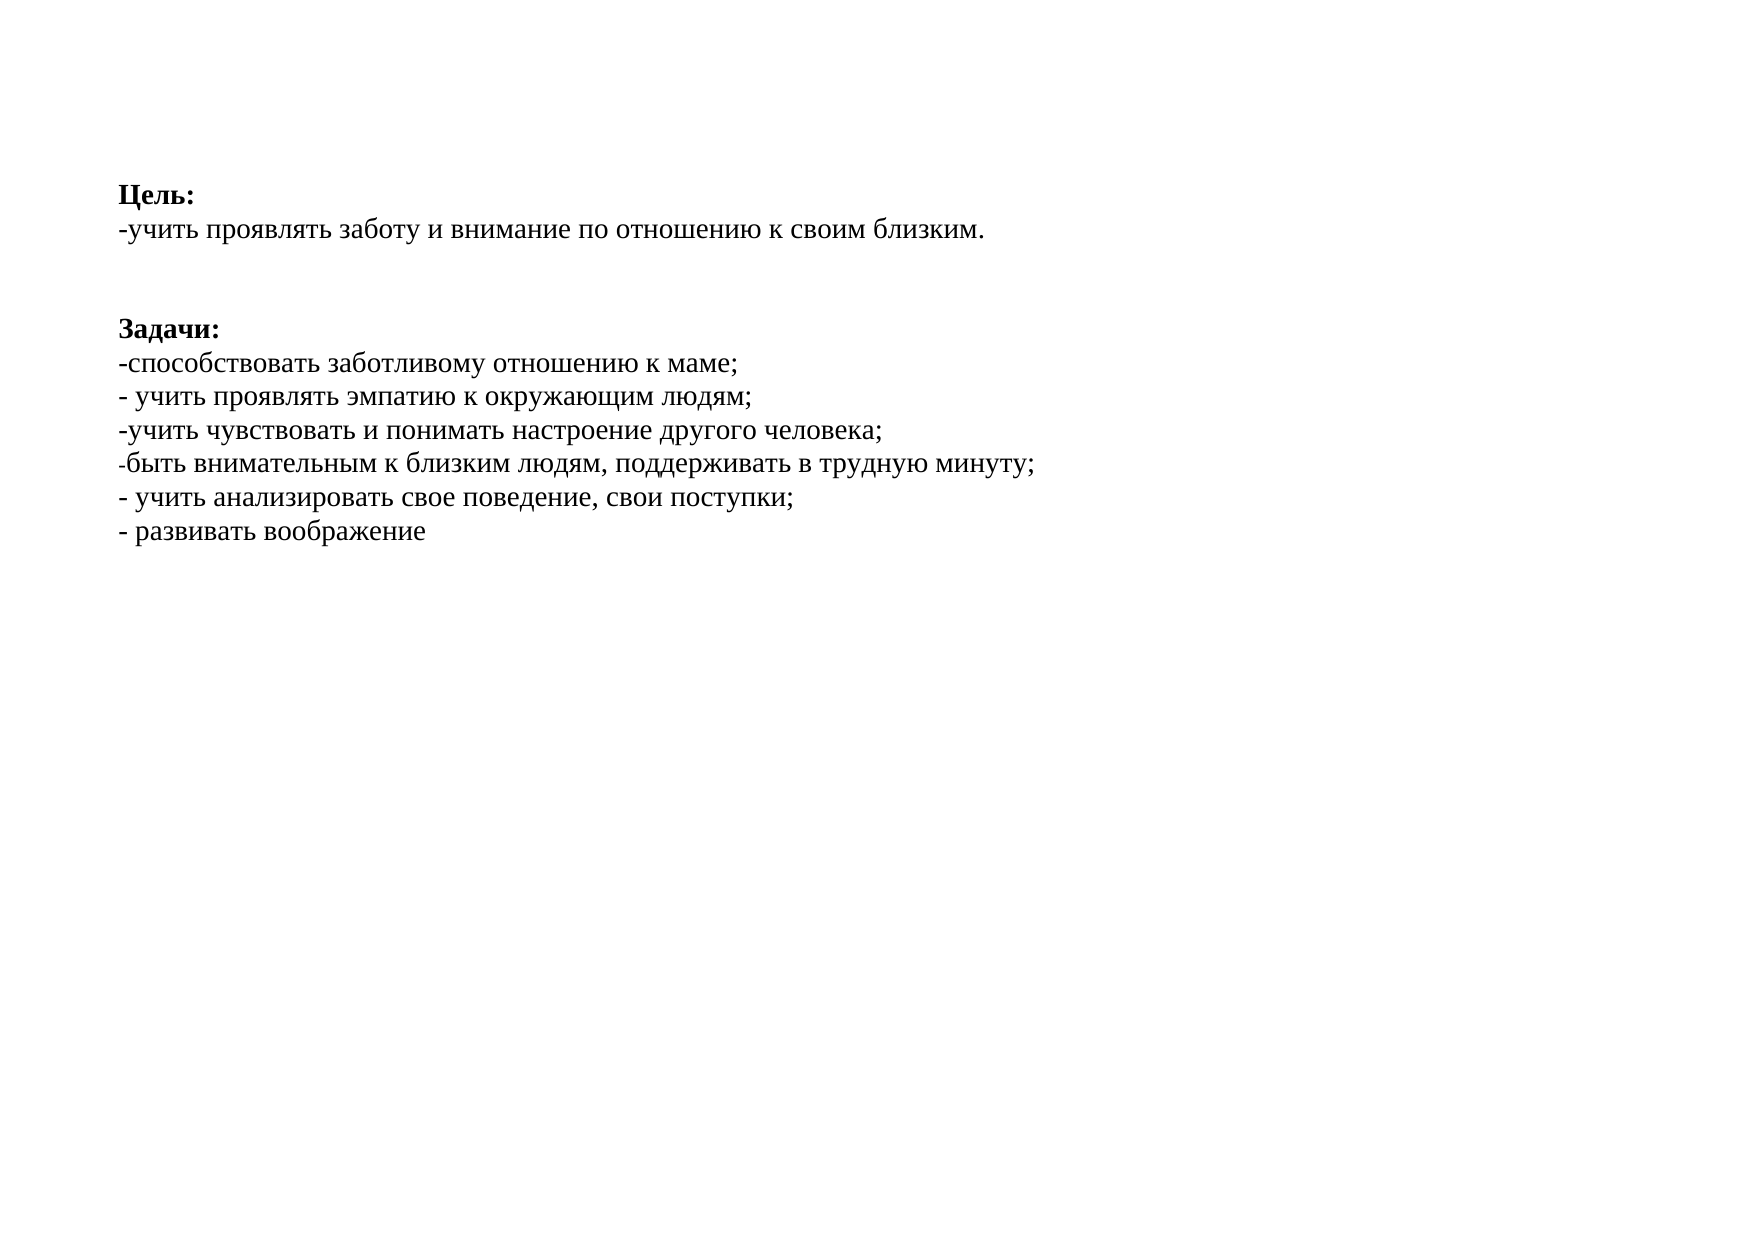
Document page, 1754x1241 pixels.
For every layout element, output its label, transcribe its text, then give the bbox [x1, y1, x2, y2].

text -учить чувствовать и понимать настроение другого человека; [118, 412, 1636, 446]
text Цель: [118, 177, 1636, 211]
text Задачи: [118, 311, 1636, 345]
text - учить анализировать свое поведение, свои поступки; [118, 479, 1636, 513]
text -учить проявлять заботу и внимание по отношению к своим близким. [118, 211, 1636, 244]
text - учить проявлять эмпатию к окружающим людям; [118, 378, 1636, 412]
text - развивать воображение [118, 513, 1636, 546]
text -способствовать заботливому отношению к маме; [118, 345, 1636, 378]
text -быть внимательным к близким людям, поддерживать в трудную минуту; [118, 446, 1636, 479]
